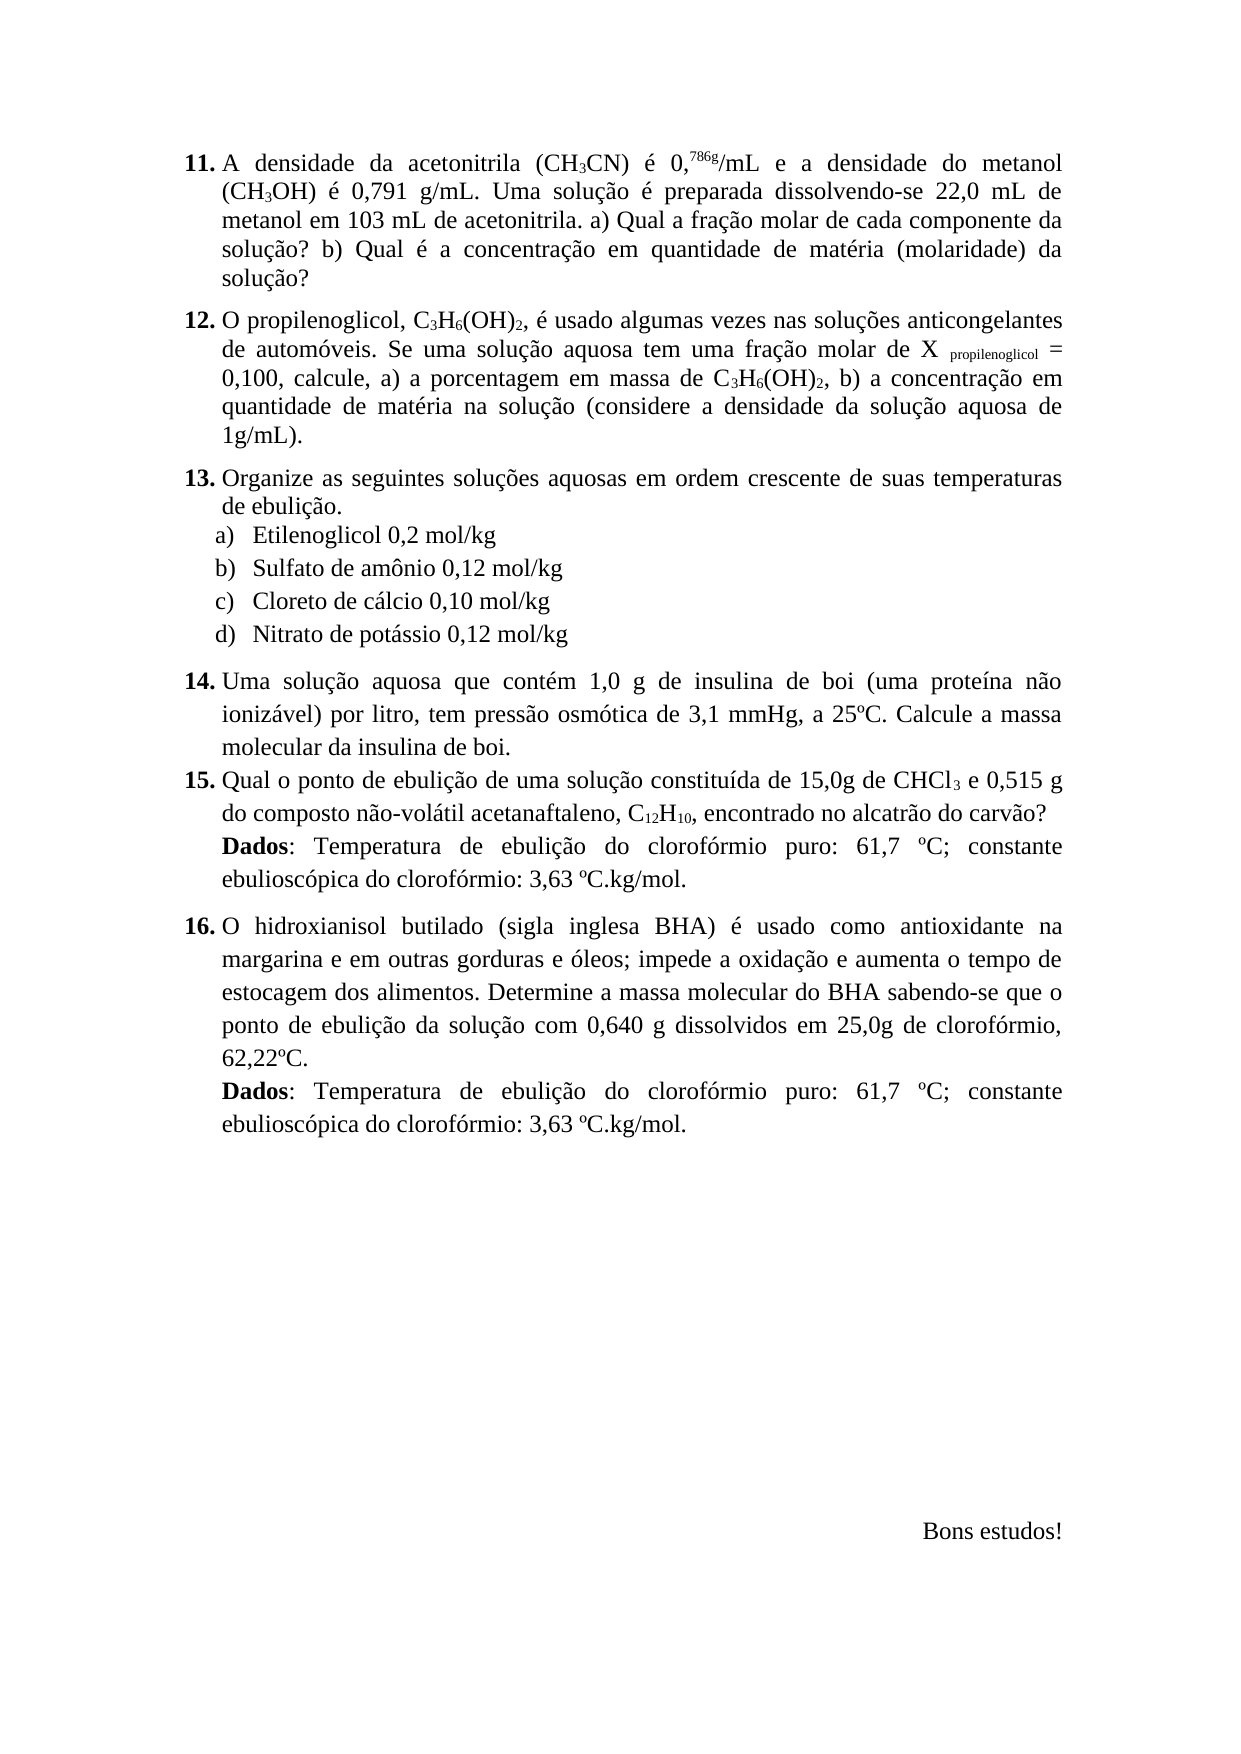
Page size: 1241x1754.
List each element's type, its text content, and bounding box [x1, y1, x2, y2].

list Dados: Temperatura de ebulição do clorofórmio puro: 61,7 ºC; constante ebulioscópica do clorofórmio: 3,63 ºC.kg/mol. [222, 831, 1063, 893]
list Bons estudos! [222, 1516, 1063, 1544]
list Sulfato de amônio 0,12 mol/kg [215, 553, 1063, 582]
list Organize as seguintes soluções aquosas em ordem crescente de suas temperaturas de ebulição. [184, 463, 1063, 520]
list Etilenoglicol 0,2 mol/kg [215, 520, 1063, 549]
list Qual o ponto de ebulição de uma solução constituída de 15,0g de CHCl3 e 0,515 g do composto não-volátil acetanaftaleno, C12H10, encontrado no alcatrão do carvão? [184, 765, 1063, 827]
list Dados: Temperatura de ebulição do clorofórmio puro: 61,7 ºC; constante ebulioscópica do clorofórmio: 3,63 ºC.kg/mol. [222, 1076, 1063, 1138]
list Cloreto de cálcio 0,10 mol/kg [215, 586, 1063, 615]
list A densidade da acetonitrila (CH3CN) é 0,786g/mL e a densidade do metanol (CH3OH) é 0,791 g/mL. Uma solução é preparada dissolvendo-se 22,0 mL de metanol em 103 mL de acetonitrila. a) Qual a fração molar de cada componente da solução? b) Qual é a concentração em quantidade de matéria (molaridade) da solução? [184, 148, 1063, 291]
list O propilenoglicol, C3H6(OH)2, é usado algumas vezes nas soluções anticongelantes de automóveis. Se uma solução aquosa tem uma fração molar de X propilenoglicol = 0,100, calcule, a) a porcentagem em massa de C3H6(OH)2, b) a concentração em quantidade de matéria na solução (considere a densidade da solução aquosa de 1g/mL). [184, 305, 1063, 449]
list O hidroxianisol butilado (sigla inglesa BHA) é usado como antioxidante na margarina e em outras gorduras e óleos; impede a oxidação e aumenta o tempo de estocagem dos alimentos. Determine a massa molecular do BHA sabendo-se que o ponto de ebulição da solução com 0,640 g dissolvidos em 25,0g de clorofórmio, 62,22ºC. [184, 911, 1063, 1072]
list Uma solução aquosa que contém 1,0 g de insulina de boi (uma proteína não ionizável) por litro, tem pressão osmótica de 3,1 mmHg, a 25ºC. Calcule a massa molecular da insulina de boi. [184, 666, 1063, 761]
list Nitrato de potássio 0,12 mol/kg [215, 619, 1063, 648]
